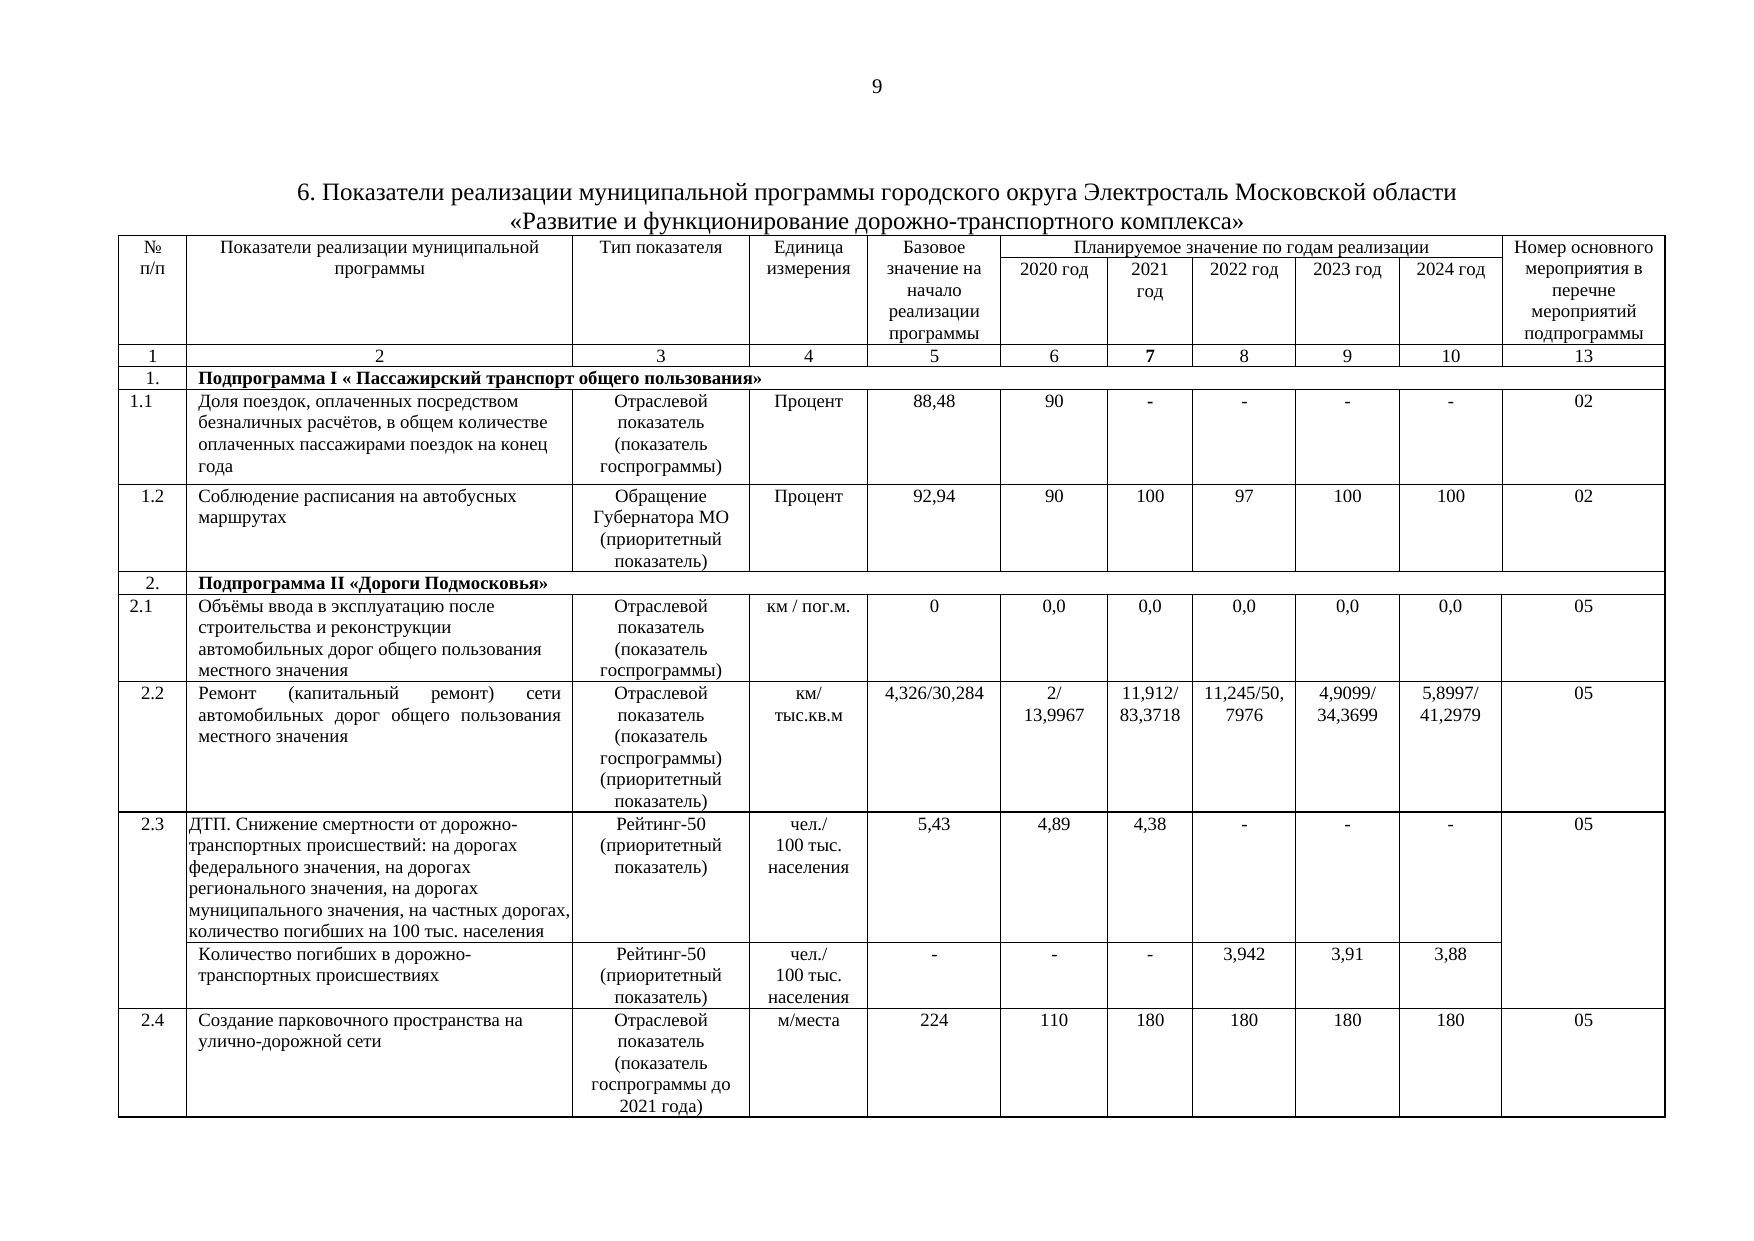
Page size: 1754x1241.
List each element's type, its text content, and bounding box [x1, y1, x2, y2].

table_cell 97 [1193, 485, 1295, 571]
table_cell Отраслевой показатель (показатель госпрограммы до 2021 года) [573, 1009, 749, 1116]
table_cell 02 [1503, 390, 1664, 484]
table_cell 4 [750, 345, 867, 366]
table_cell 2.1 [119, 595, 186, 681]
table_cell Процент [750, 390, 867, 484]
table_cell 5,8997/ 41,2979 [1400, 682, 1501, 811]
table_cell - [1193, 390, 1295, 484]
table_cell 2/ 13,9967 [1001, 682, 1107, 811]
table_cell 10 [1400, 345, 1502, 366]
table_cell 110 [1001, 1009, 1107, 1116]
table_cell 1.2 [119, 485, 186, 571]
table_cell 2023 год [1296, 258, 1399, 343]
table_cell ДТП. Снижение смертности от дорожно-транспортных происшествий: на дорогах федерального значения, на дорогах регионального значения, на дорогах муниципального значения, на частных дорогах, количество погибших на 100 тыс. населения [187, 813, 572, 942]
table_cell Ремонт (капитальный ремонт) сети автомобильных дорог общего пользования местного значения [187, 682, 572, 811]
table_cell 92,94 [868, 485, 1000, 571]
table_cell 2022 год [1193, 258, 1295, 343]
table_cell Отраслевой показатель (показатель госпрограммы) (приоритетный показатель) [573, 682, 749, 811]
table_cell км/ тыс.кв.м [750, 682, 867, 811]
table_cell - [868, 943, 1000, 1007]
table_cell 4,89 [1001, 813, 1107, 942]
table_cell чел./ 100 тыс. населения [750, 943, 867, 1007]
table_header Номер основного мероприятия в перечне мероприятий подпрограммы [1503, 236, 1664, 343]
table_cell 0,0 [1400, 595, 1501, 681]
table_cell Отраслевой показатель (показатель госпрограммы) [573, 390, 749, 484]
table_cell - [1108, 943, 1192, 1007]
table_cell 90 [1001, 485, 1107, 571]
table_cell 4,38 [1108, 813, 1192, 942]
table_cell 13 [1503, 345, 1664, 366]
table_cell 2.3 [119, 813, 186, 1007]
table_cell 8 [1193, 345, 1295, 366]
table_cell - [1400, 390, 1502, 484]
table_cell 224 [868, 1009, 1000, 1116]
table_cell 2. [119, 572, 186, 594]
table_cell Подпрограмма I « Пассажирский транспорт общего пользования» [187, 367, 1664, 389]
table_cell 2021 год [1108, 258, 1192, 343]
table_cell м/места [750, 1009, 867, 1116]
table_cell Подпрограмма II «Дороги Подмосковья» [187, 572, 1664, 594]
table_cell Процент [750, 485, 867, 571]
table_cell чел./ 100 тыс. населения [750, 813, 867, 942]
table_cell Рейтинг-50 (приоритетный показатель) [573, 943, 749, 1007]
table_cell Объёмы ввода в эксплуатацию после строительства и реконструкции автомобильных дорог общего пользования местного значения [187, 595, 572, 681]
table_cell - [1400, 813, 1501, 942]
table_cell 7 [1108, 345, 1192, 366]
table_cell Создание парковочного пространства на улично-дорожной сети [187, 1009, 572, 1116]
table_cell Обращение Губернатора МО (приоритетный показатель) [573, 485, 749, 571]
table_cell 180 [1296, 1009, 1399, 1116]
table_cell 88,48 [868, 390, 1000, 484]
table_cell 100 [1400, 485, 1502, 571]
table_header Планируемое значение по годам реализации [1001, 236, 1502, 257]
table_cell 100 [1296, 485, 1399, 571]
table_cell - [1001, 943, 1107, 1007]
table_cell 1.1 [119, 390, 186, 484]
table_cell км / пог.м. [750, 595, 867, 681]
table_cell 4,9099/ 34,3699 [1296, 682, 1399, 811]
table_cell 5,43 [868, 813, 1000, 942]
table_cell 180 [1193, 1009, 1295, 1116]
table_cell 05 [1502, 813, 1664, 1007]
table_cell 100 [1108, 485, 1192, 571]
table_cell 5 [868, 345, 1000, 366]
table_cell - [1108, 390, 1192, 484]
table_header Показатели реализации муниципальной программы [187, 236, 572, 343]
table_cell Количество погибших в дорожно-транспортных происшествиях [187, 943, 572, 1007]
table_cell 0,0 [1296, 595, 1399, 681]
table_header Единица измерения [750, 236, 867, 343]
table_cell 3 [573, 345, 749, 366]
table_cell 05 [1502, 1009, 1664, 1116]
table_cell Рейтинг-50 (приоритетный показатель) [573, 813, 749, 942]
table_cell 11,245/50,7976 [1193, 682, 1295, 811]
table_cell - [1296, 813, 1399, 942]
table_cell 0,0 [1001, 595, 1107, 681]
table_cell 2 [187, 345, 572, 366]
table_cell 3,91 [1296, 943, 1399, 1007]
table_cell 0 [868, 595, 1000, 681]
table_cell 05 [1502, 682, 1664, 811]
table_cell 4,326/30,284 [868, 682, 1000, 811]
table_cell Отраслевой показатель (показатель госпрограммы) [573, 595, 749, 681]
table_cell Соблюдение расписания на автобусных маршрутах [187, 485, 572, 571]
table_cell 02 [1503, 485, 1664, 571]
table_cell 3,88 [1400, 943, 1501, 1007]
table_cell 3,942 [1193, 943, 1295, 1007]
table_cell 2020 год [1001, 258, 1107, 343]
text «Развитие и функционирование дорожно-транспортного комплекса» [118, 206, 1636, 235]
table_header Базовое значение на начало реализации программы [868, 236, 1000, 343]
table_cell - [1193, 813, 1295, 942]
table_cell - [1296, 390, 1399, 484]
table_cell 180 [1400, 1009, 1501, 1116]
table_header Тип показателя [573, 236, 749, 343]
table_cell 1. [119, 367, 186, 389]
table_cell 05 [1502, 595, 1664, 681]
table_cell 2.4 [119, 1009, 186, 1116]
table_cell 11,912/83,3718 [1108, 682, 1192, 811]
table_cell 1 [119, 345, 186, 366]
table_cell 2.2 [119, 682, 186, 811]
table_cell 90 [1001, 390, 1107, 484]
table_header № п/п [119, 236, 186, 343]
table_cell Доля поездок, оплаченных посредством безналичных расчётов, в общем количестве оплаченных пассажирами поездок на конец года [187, 390, 572, 484]
text 6. Показатели реализации муниципальной программы городского округа Электросталь Московской области [118, 177, 1636, 206]
table_cell 2024 год [1400, 258, 1502, 343]
table_cell 6 [1001, 345, 1107, 366]
table_cell 9 [1296, 345, 1399, 366]
table_cell 180 [1108, 1009, 1192, 1116]
table_cell 0,0 [1108, 595, 1192, 681]
table_cell 0,0 [1193, 595, 1295, 681]
